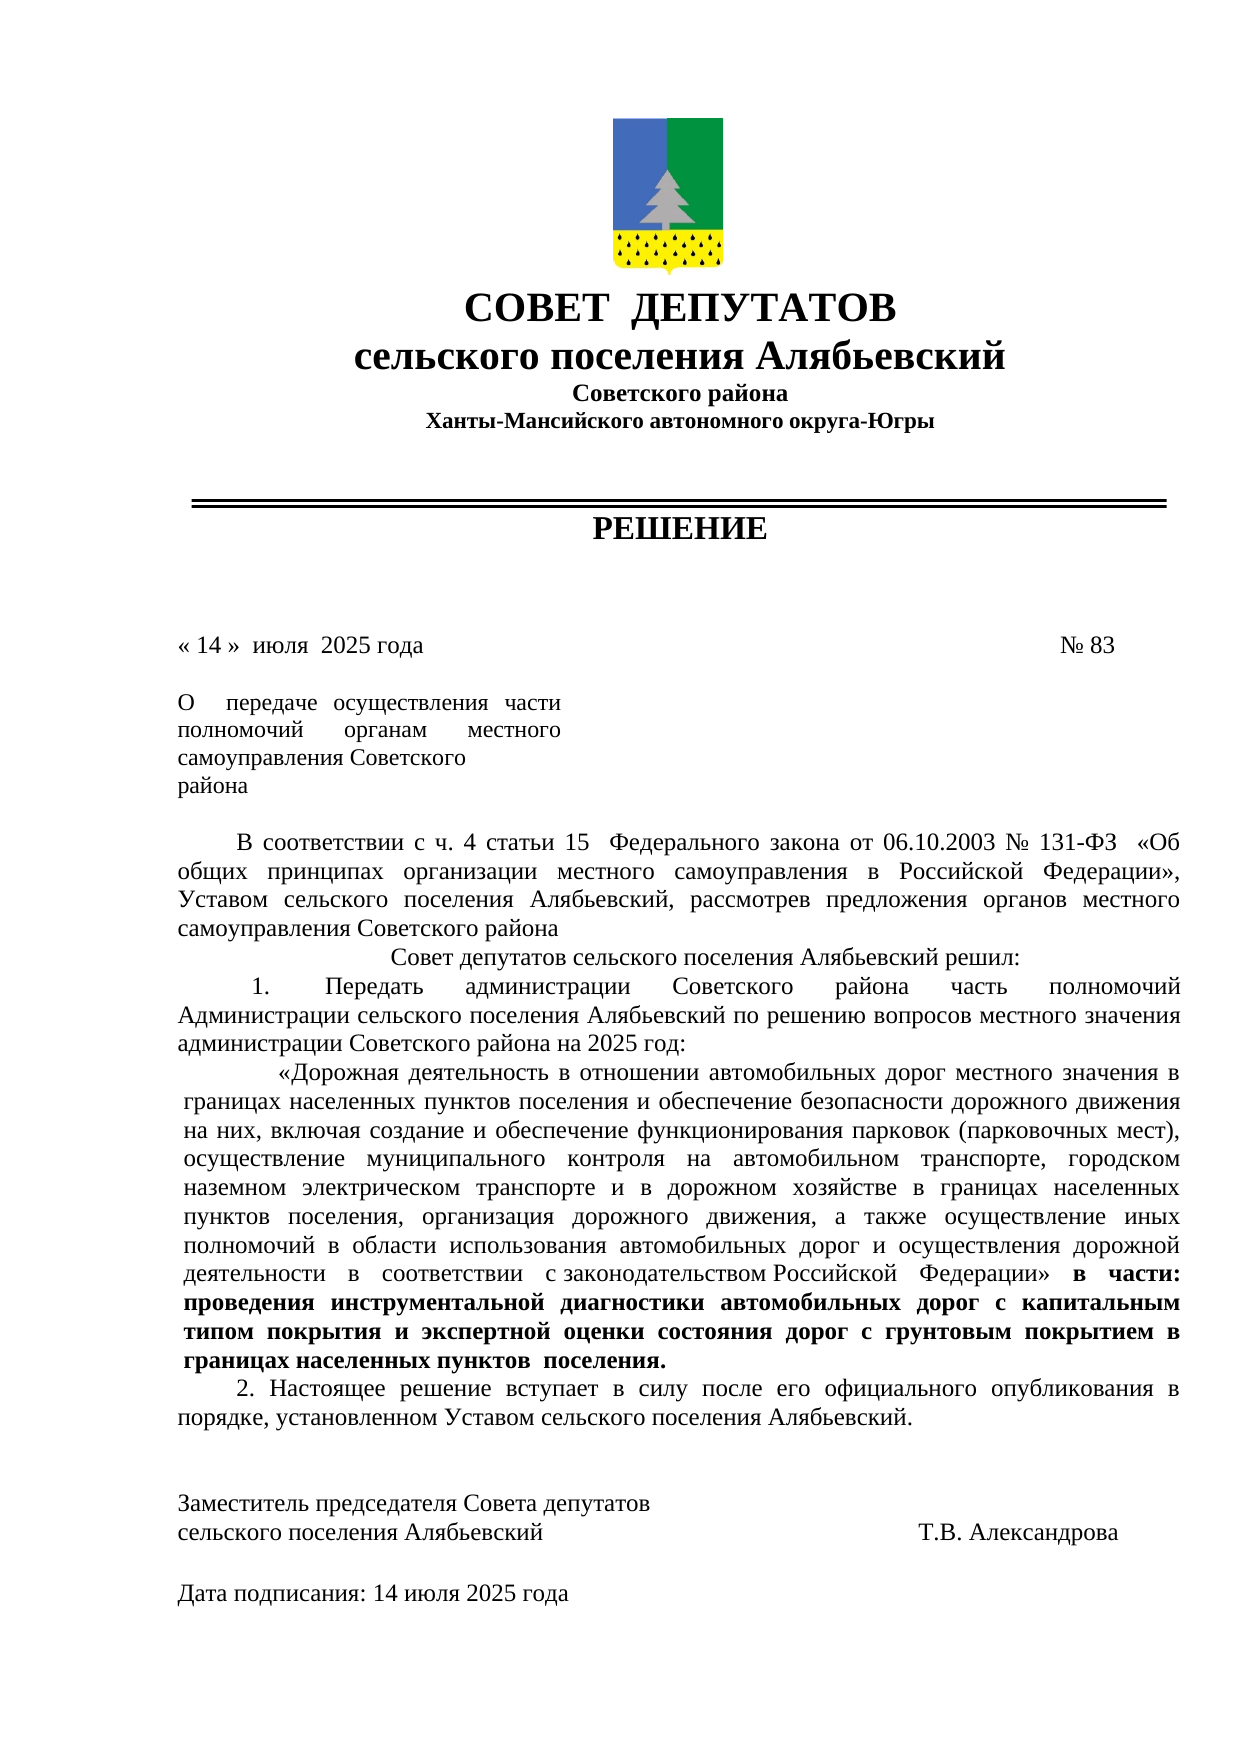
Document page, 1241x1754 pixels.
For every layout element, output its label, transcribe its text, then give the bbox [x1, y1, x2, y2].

text В соответствии с ч. 4 статьи 15 Федерального закона от 06.10.2003 № 131-ФЗ «Об общих принципах организации местного самоуправления в Российской Федерации», Уставом сельского поселения Алябьевский, рассмотрев предложения органов местного самоуправления Советского района [177, 827, 1181, 942]
text Совет депутатов сельского поселения Алябьевский решил: [177, 942, 1181, 971]
text сельского поселения Алябьевский Т.В. Александрова [83, 1517, 1181, 1545]
text района [177, 771, 679, 798]
list «Дорожная деятельность в отношении автомобильных дорог местного значения в границах населенных пунктов поселения и обеспечение безопасности дорожного движения на них, включая создание и обеспечение функционирования парковок (парковочных мест), осуществление муниципального контроля на автомобильном транспорте, городском наземном электрическом транспорте и в дорожном хозяйстве в границах населенных пунктов поселения, организация дорожного движения, а также осуществление иных полномочий в области использования автомобильных дорог и осуществления дорожной деятельности в соответствии с законодательством Российской Федерации» в части: проведения инструментальной диагностики автомобильных дорог с капитальным типом покрытия и экспертной оценки состояния дорог с грунтовым покрытием в границах населенных пунктов поселения. [183, 1258, 1181, 1373]
list Передать администрации Советского района часть полномочий Администрации сельского поселения Алябьевский по решению вопросов местного значения администрации Советского района на 2025 год: [177, 971, 1181, 1057]
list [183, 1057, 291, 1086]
text « 14 » июля 2025 года № 83 [177, 630, 1181, 659]
text Заместитель председателя Совета депутатов [83, 1488, 1181, 1517]
text Дата подписания: 14 июля 2025 года [177, 1578, 1181, 1607]
text 2. Настоящее решение вступает в силу после его официального опубликования в порядке, установленном Уставом сельского поселения Алябьевский. [177, 1373, 1181, 1431]
text О передаче осуществления части полномочий органам местного самоуправления Советского [177, 688, 561, 771]
